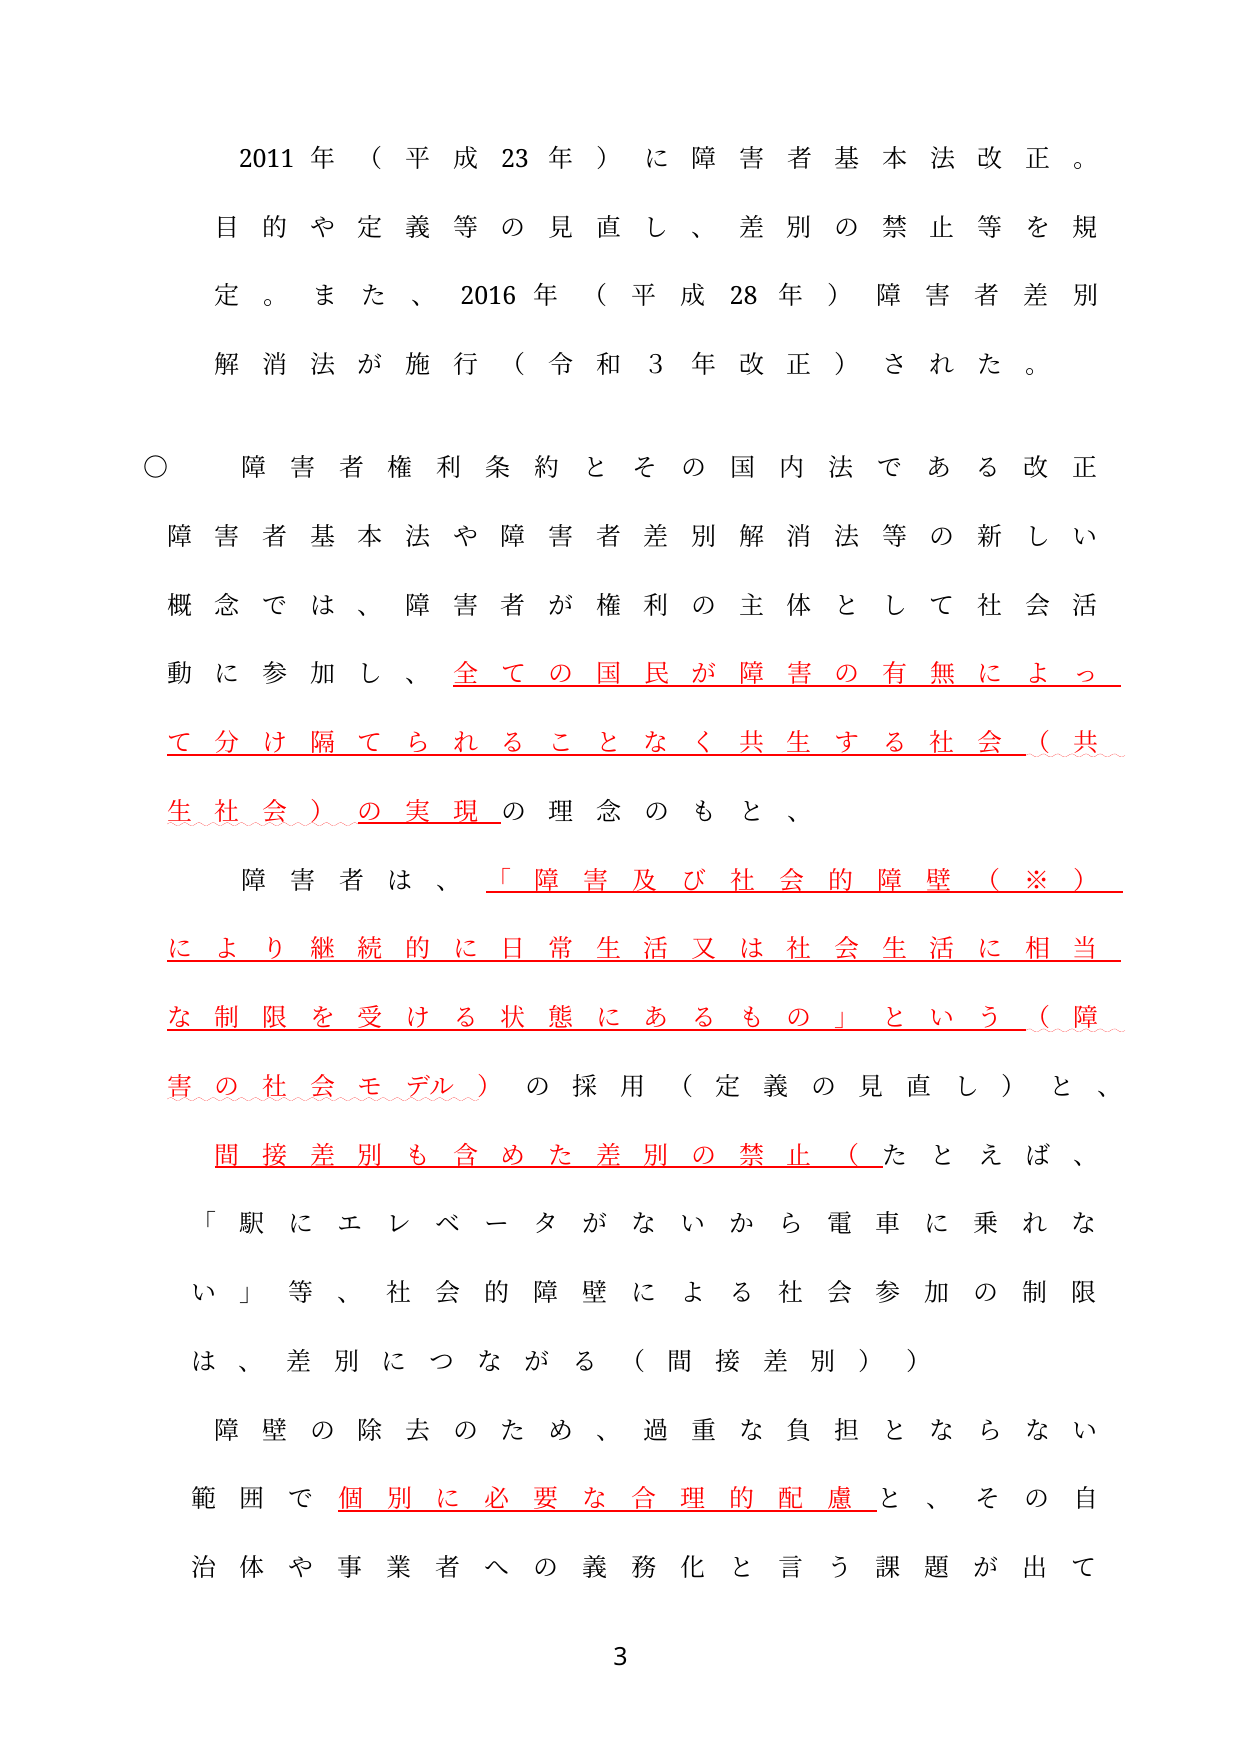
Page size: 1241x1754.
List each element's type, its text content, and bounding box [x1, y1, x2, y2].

text 〇 障害者権利条約とその国内法である改正障害者基本法や障害者差別解消法等の新しい概念では、障害者が権利の主体として社会活動に参加し、全ての国民が障害の有無によって分け隔てられることなく共生する社会（共生社会）の実現の理念のもと、 [143, 431, 1121, 844]
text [167, 1394, 1121, 1600]
text 2011年（平成23年）に障害者基本法改正。目的や定義等の見直し、差別の禁止等を規定。また、2016年（平成28年）障害者差別解消法が施行（令和３年改正）された。 [191, 122, 1121, 397]
text 間接差別も含めた差別の禁止（たとえば、「駅にエレベータがないから電車に乗れない」等、社会的障壁による社会参加の制限は、差別につながる（間接差別）） [167, 1119, 1121, 1394]
text 障害者は、「障害及び社会的障壁（※）により継続的に日常生活又は社会生活に相当な制限を受ける状態にあるもの」という（障害の社会モデル）の採用（定義の見直し）と、 [143, 844, 1121, 1119]
